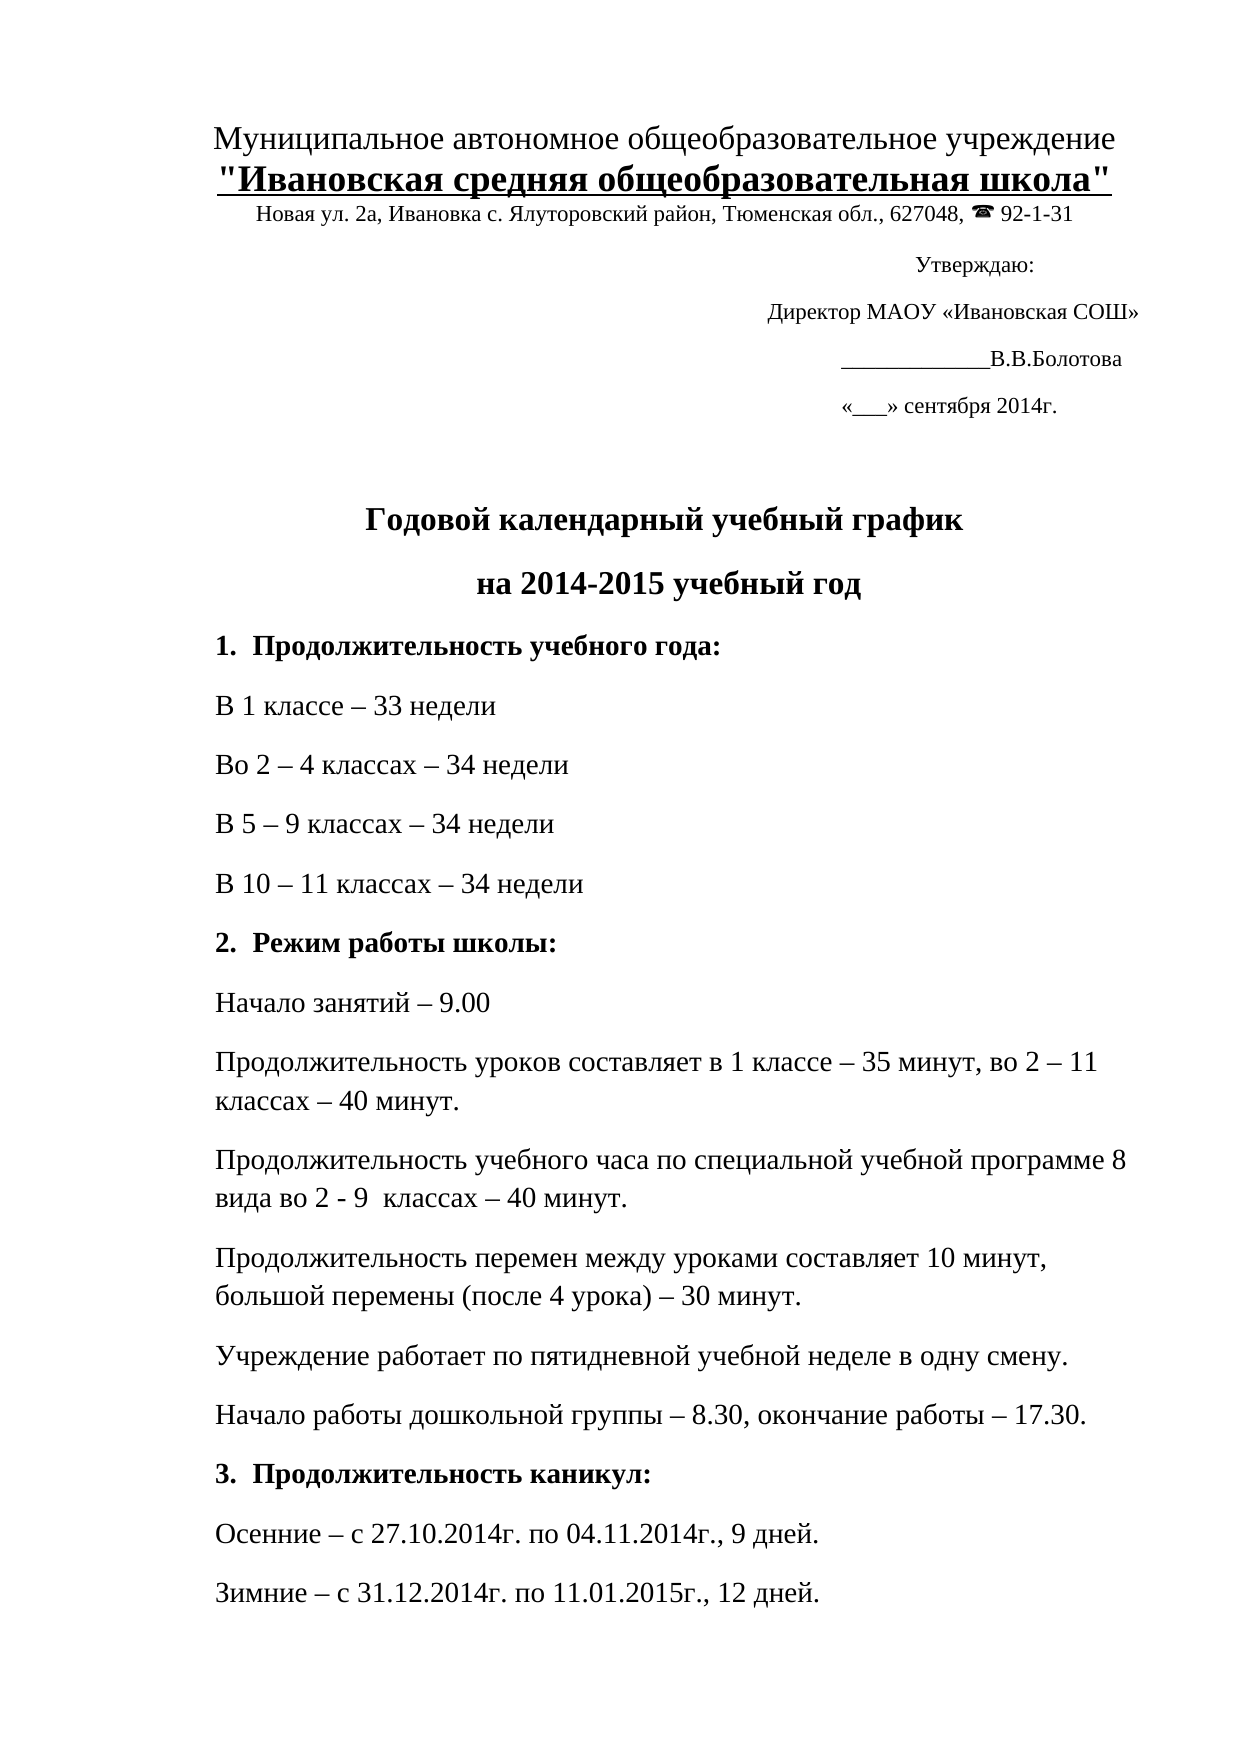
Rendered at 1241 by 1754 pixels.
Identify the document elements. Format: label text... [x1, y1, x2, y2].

text В 5 – 9 классах – 34 недели [215, 807, 1152, 840]
text Продолжительность учебного часа по специальной учебной программе 8 вида во 2 - 9 классах – 40 минут. [215, 1142, 1152, 1214]
text Начало работы дошкольной группы – 8.30, окончание работы – 17.30. [215, 1397, 1152, 1431]
text Продолжительность перемен между уроками составляет 10 минут, большой перемены (после 4 урока) – 30 минут. [215, 1240, 1152, 1312]
text Зимние – с 31.12.2014г. по 11.01.2015г., 12 дней. [215, 1575, 1152, 1609]
text Начало занятий – 9.00 [215, 985, 1152, 1018]
list Продолжительность учебного года: [215, 628, 1152, 662]
text Муниципальное автономное общеобразовательное учреждение [177, 118, 1152, 156]
text на 2014-2015 учебный год [177, 564, 1152, 602]
list Режим работы школы: [215, 925, 1152, 959]
text Во 2 – 4 классах – 34 недели [215, 747, 1152, 781]
text Учреждение работает по пятидневной учебной неделе в одну смену. [215, 1338, 1152, 1371]
text _____________В.В.Болотова [177, 345, 1152, 371]
text Новая ул. 2а, Ивановка с. Ялуторовский район, Тюменская обл., 627048, 92-1-31 [177, 199, 1152, 226]
subtitle "Ивановская средняя общеобразовательная школа" [177, 156, 1152, 199]
text Годовой календарный учебный график [177, 499, 1152, 537]
list Продолжительность каникул: [215, 1457, 1152, 1490]
text Утверждаю: [177, 251, 1152, 277]
text Продолжительность уроков составляет в 1 классе – 35 минут, во 2 – 11 классах – 40 минут. [215, 1044, 1152, 1116]
text В 1 классе – 33 недели [215, 688, 1152, 721]
text Осенние – с 27.10.2014г. по 04.11.2014г., 9 дней. [215, 1516, 1152, 1549]
text В 10 – 11 классах – 34 недели [215, 866, 1152, 899]
text «___» сентября 2014г. [177, 392, 1152, 418]
text Директор МАОУ «Ивановская СОШ» [177, 298, 1152, 324]
